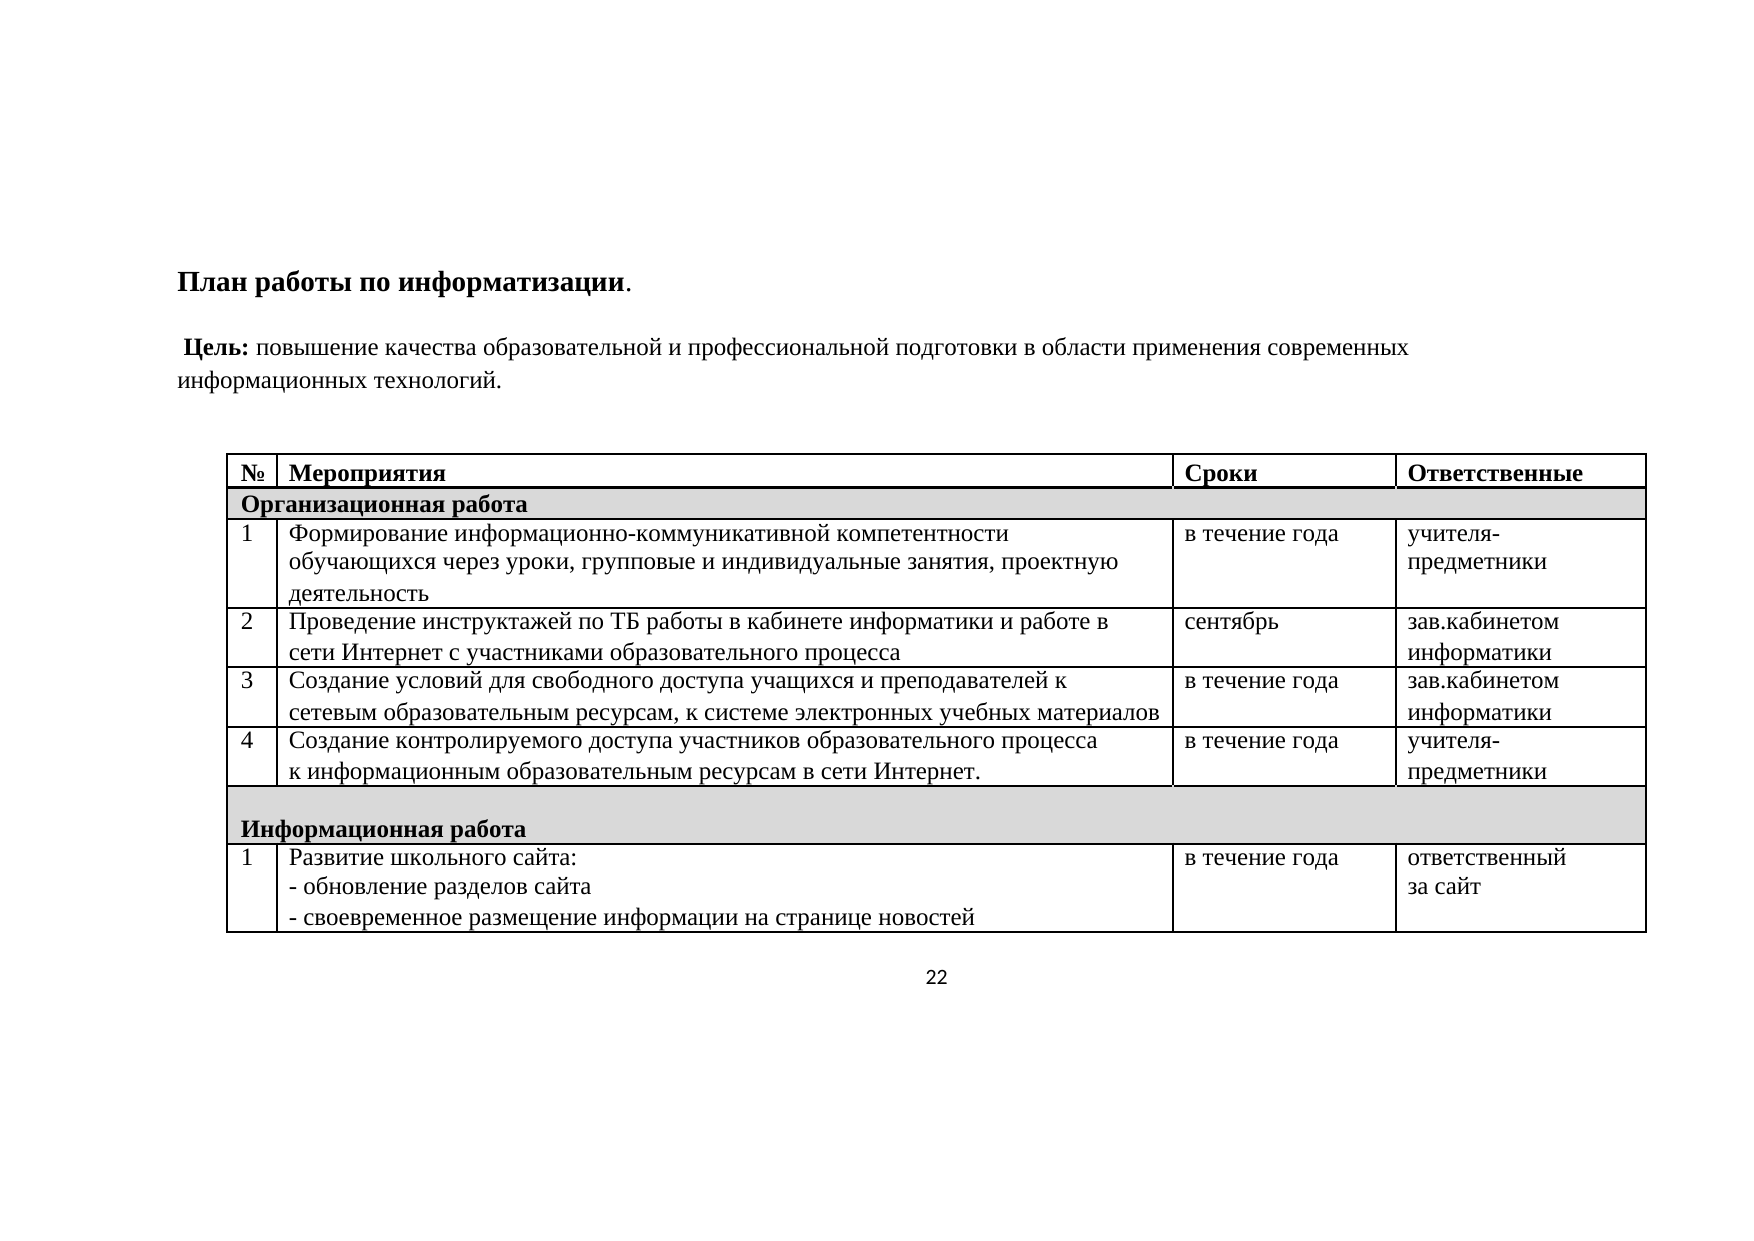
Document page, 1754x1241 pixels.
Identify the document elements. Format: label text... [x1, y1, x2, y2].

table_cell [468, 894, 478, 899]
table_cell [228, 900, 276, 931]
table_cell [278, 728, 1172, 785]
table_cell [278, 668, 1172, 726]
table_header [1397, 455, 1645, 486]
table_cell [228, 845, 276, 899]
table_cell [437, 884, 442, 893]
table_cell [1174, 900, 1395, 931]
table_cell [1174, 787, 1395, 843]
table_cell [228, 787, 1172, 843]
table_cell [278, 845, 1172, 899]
text План работы по информатизации. [177, 264, 1656, 297]
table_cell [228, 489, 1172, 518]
text 22 [150, 963, 1723, 989]
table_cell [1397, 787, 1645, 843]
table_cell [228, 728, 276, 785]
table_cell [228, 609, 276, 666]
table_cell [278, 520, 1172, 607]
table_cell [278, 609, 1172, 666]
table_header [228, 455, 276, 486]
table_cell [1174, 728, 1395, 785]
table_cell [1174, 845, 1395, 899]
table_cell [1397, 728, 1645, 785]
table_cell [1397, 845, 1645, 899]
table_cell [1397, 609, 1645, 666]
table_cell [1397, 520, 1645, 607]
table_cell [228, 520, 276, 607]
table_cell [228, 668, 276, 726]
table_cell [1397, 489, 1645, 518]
text Цель: повышение качества образовательной и профессиональной подготовки в области применения современных информационных технологий. [177, 332, 1604, 393]
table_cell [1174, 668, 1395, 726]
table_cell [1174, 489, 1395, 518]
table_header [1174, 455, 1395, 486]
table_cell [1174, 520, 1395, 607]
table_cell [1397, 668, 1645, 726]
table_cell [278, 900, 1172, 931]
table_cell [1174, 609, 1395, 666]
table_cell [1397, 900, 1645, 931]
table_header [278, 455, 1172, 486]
